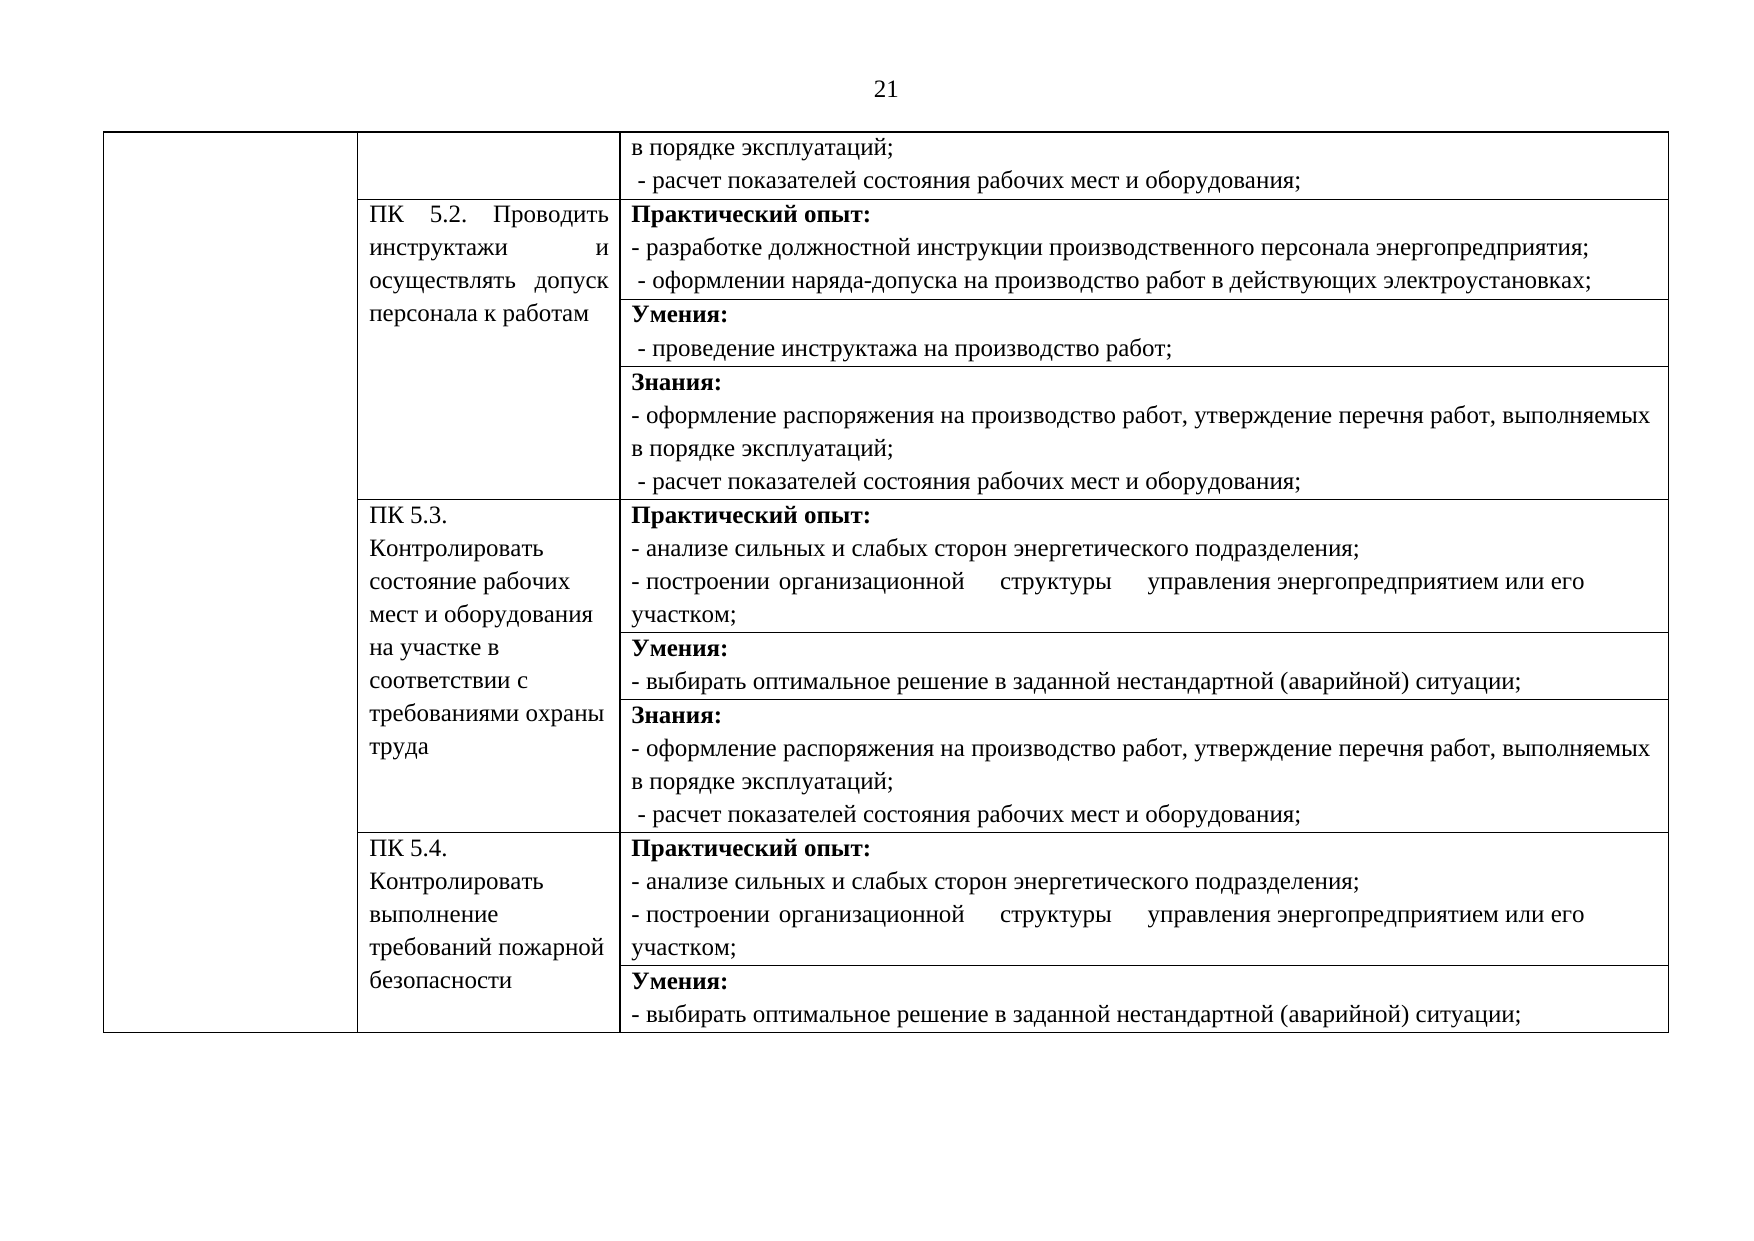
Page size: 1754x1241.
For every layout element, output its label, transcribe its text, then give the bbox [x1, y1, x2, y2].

table_cell Практический опыт: - анализе сильных и слабых сторон энергетического подразделения; - построении организационной структуры управления энергопредприятием или его участком; [621, 500, 1668, 632]
table_cell Умения: - выбирать оптимальное решение в заданной нестандартной (аварийной) ситуации; [621, 633, 1668, 699]
table_cell Практический опыт: - разработке должностной инструкции производственного персонала энергопредприятия; - оформлении наряда-допуска на производство работ в действующих электроустановках; [621, 200, 1668, 298]
table_cell Умения: - выбирать оптимальное решение в заданной нестандартной (аварийной) ситуации; [621, 966, 1668, 1032]
table_cell Практический опыт: - анализе сильных и слабых сторон энергетического подразделения; - построении организационной структуры управления энергопредприятием или его участком; [621, 833, 1668, 965]
table_cell ПК 5.3. Контролировать состояние рабочих мест и оборудования на участке в соответствии с требованиями охраны труда [358, 500, 619, 832]
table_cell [621, 133, 1668, 198]
table_cell Умения: - проведение инструктажа на производство работ; [621, 300, 1668, 366]
table_cell ПК 5.2. Проводить инструктажи и осуществлять допуск персонала к работам [358, 200, 619, 499]
table_cell ПК 5.4. Контролировать выполнение требований пожарной безопасности [358, 833, 619, 1032]
